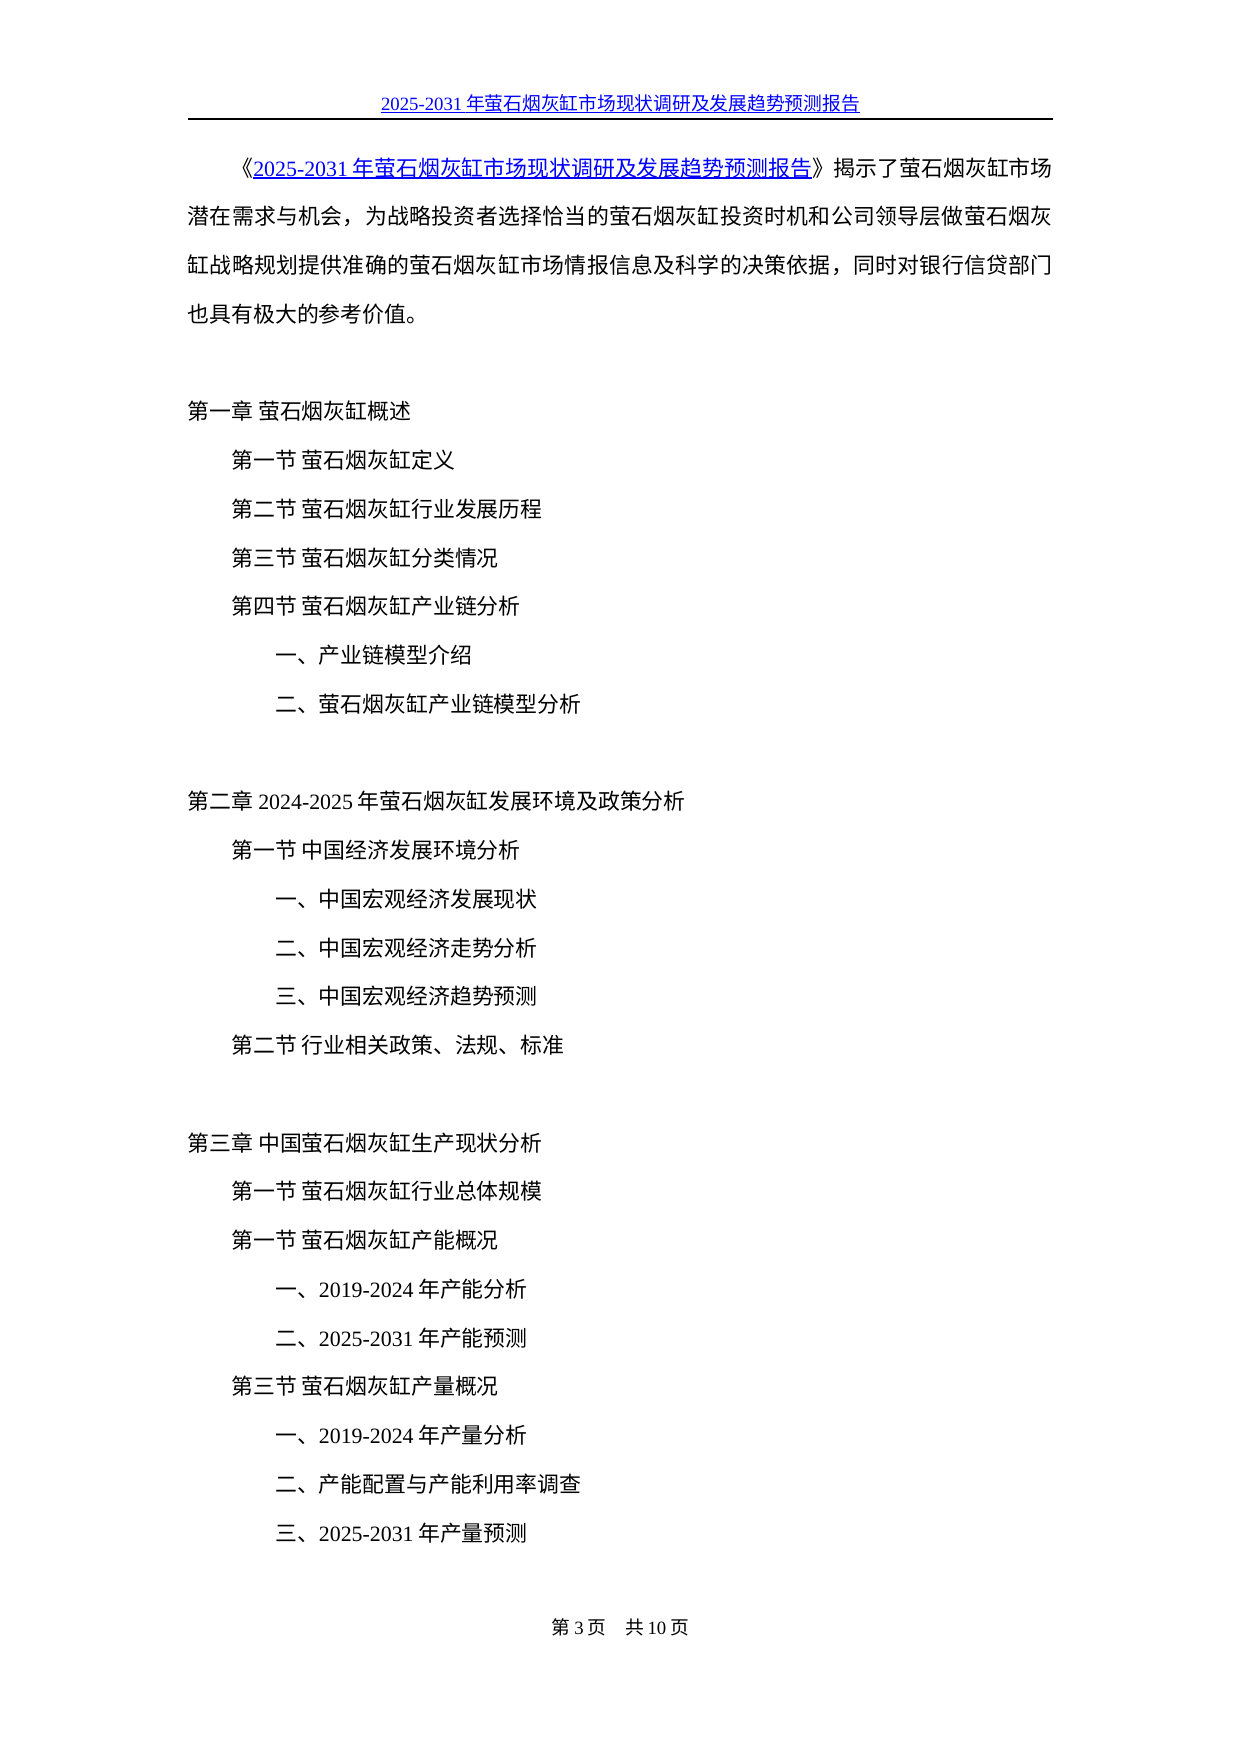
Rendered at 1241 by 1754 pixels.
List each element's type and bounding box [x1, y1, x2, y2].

text [187, 150, 1053, 1548]
